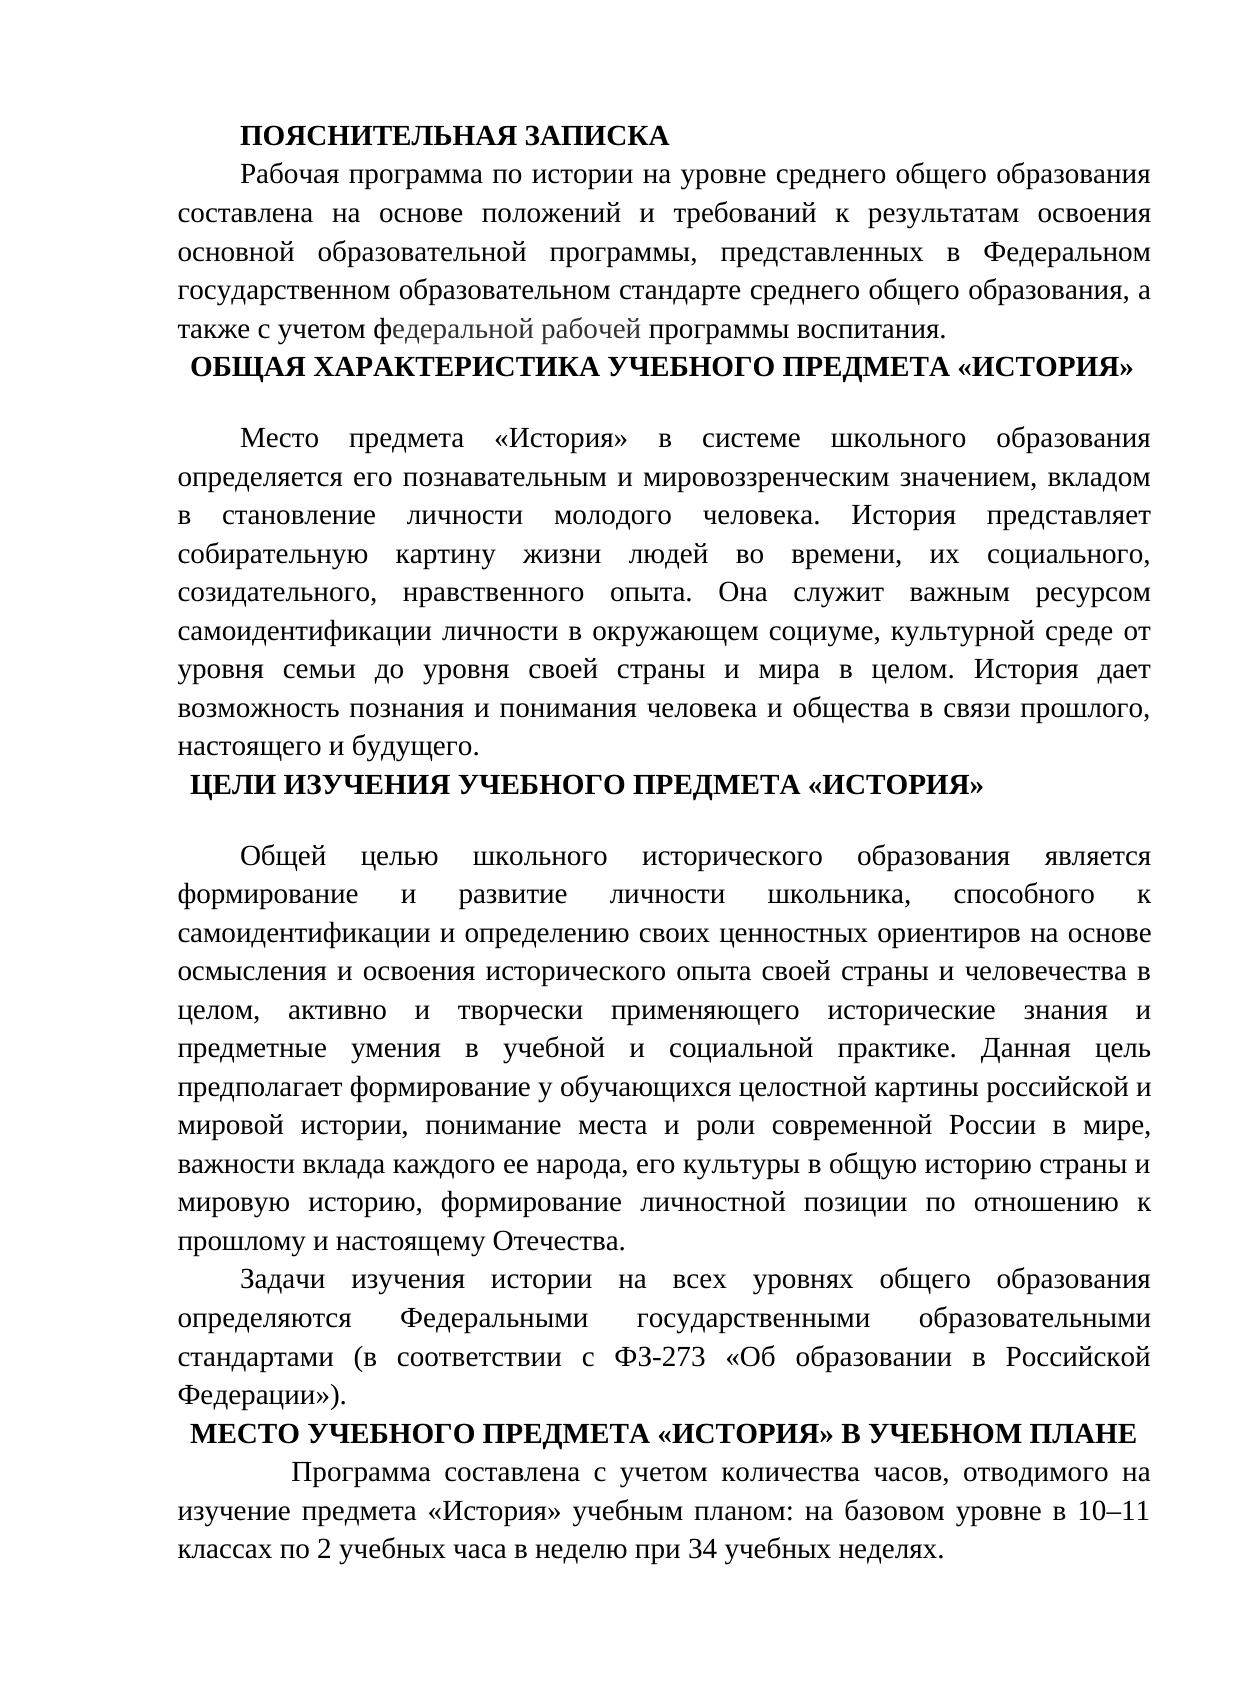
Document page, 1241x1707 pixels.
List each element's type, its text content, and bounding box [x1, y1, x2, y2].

text ОБЩАЯ ХАРАКТЕРИСТИКА УЧЕБНОГО ПРЕДМЕТА «ИСТОРИЯ» [190, 349, 1152, 383]
text Программа составлена с учетом количества часов, отводимого на изучение предмета «История» учебным планом: на базовом уровне в 10–11 классах по 2 учебных часа в неделю при 34 учебных неделях. [177, 1454, 1152, 1565]
text Задачи изучения истории на всех уровнях общего образования определяются Федеральными государственными образовательными стандартами (в соответствии с ФЗ-273 «Об образовании в Российской Федерации»). [177, 1262, 1152, 1411]
text Место предмета «История» в системе школьного образования определяется его познавательным и мировоззренческим значением, вкладом в становление личности молодого человека. История представляет собирательную картину жизни людей во времени, их социального, созидательного, нравственного опыта. Она служит важным ресурсом самоидентификации личности в окружающем социуме, культурной среде от уровня семьи до уровня своей страны и мира в целом. История дает возможность познания и понимания человека и общества в связи прошлого, настоящего и будущего. [177, 420, 1152, 762]
text МЕСТО УЧЕБНОГО ПРЕДМЕТА «ИСТОРИЯ» В УЧЕБНОМ ПЛАНЕ [190, 1416, 1152, 1449]
text ЦЕЛИ ИЗУЧЕНИЯ УЧЕБНОГО ПРЕДМЕТА «ИСТОРИЯ» [190, 767, 1152, 801]
text ПОЯСНИТЕЛЬНАЯ ЗАПИСКА [177, 118, 1152, 152]
text Общей целью школьного исторического образования является формирование и развитие личности школьника, способного к самоидентификации и определению своих ценностных ориентиров на основе осмысления и освоения исторического опыта своей страны и человечества в целом, активно и творчески применяющего исторические знания и предметные умения в учебной и социальной практике. Данная цель предполагает формирование у обучающихся целостной картины российской и мировой истории, понимание места и роли современной России в мире, важности вклада каждого ее народа, его культуры в общую историю страны и мировую историю, формирование личностной позиции по отношению к прошлому и настоящему Отечества. [177, 838, 1152, 1257]
text Рабочая программа по истории на уровне среднего общего образования составлена на основе положений и требований к результатам освоения основной образовательной программы, представленных в Федеральном государственном образовательном стандарте среднего общего образования, а также с учетом федеральной рабочей программы воспитания. [177, 157, 1152, 344]
